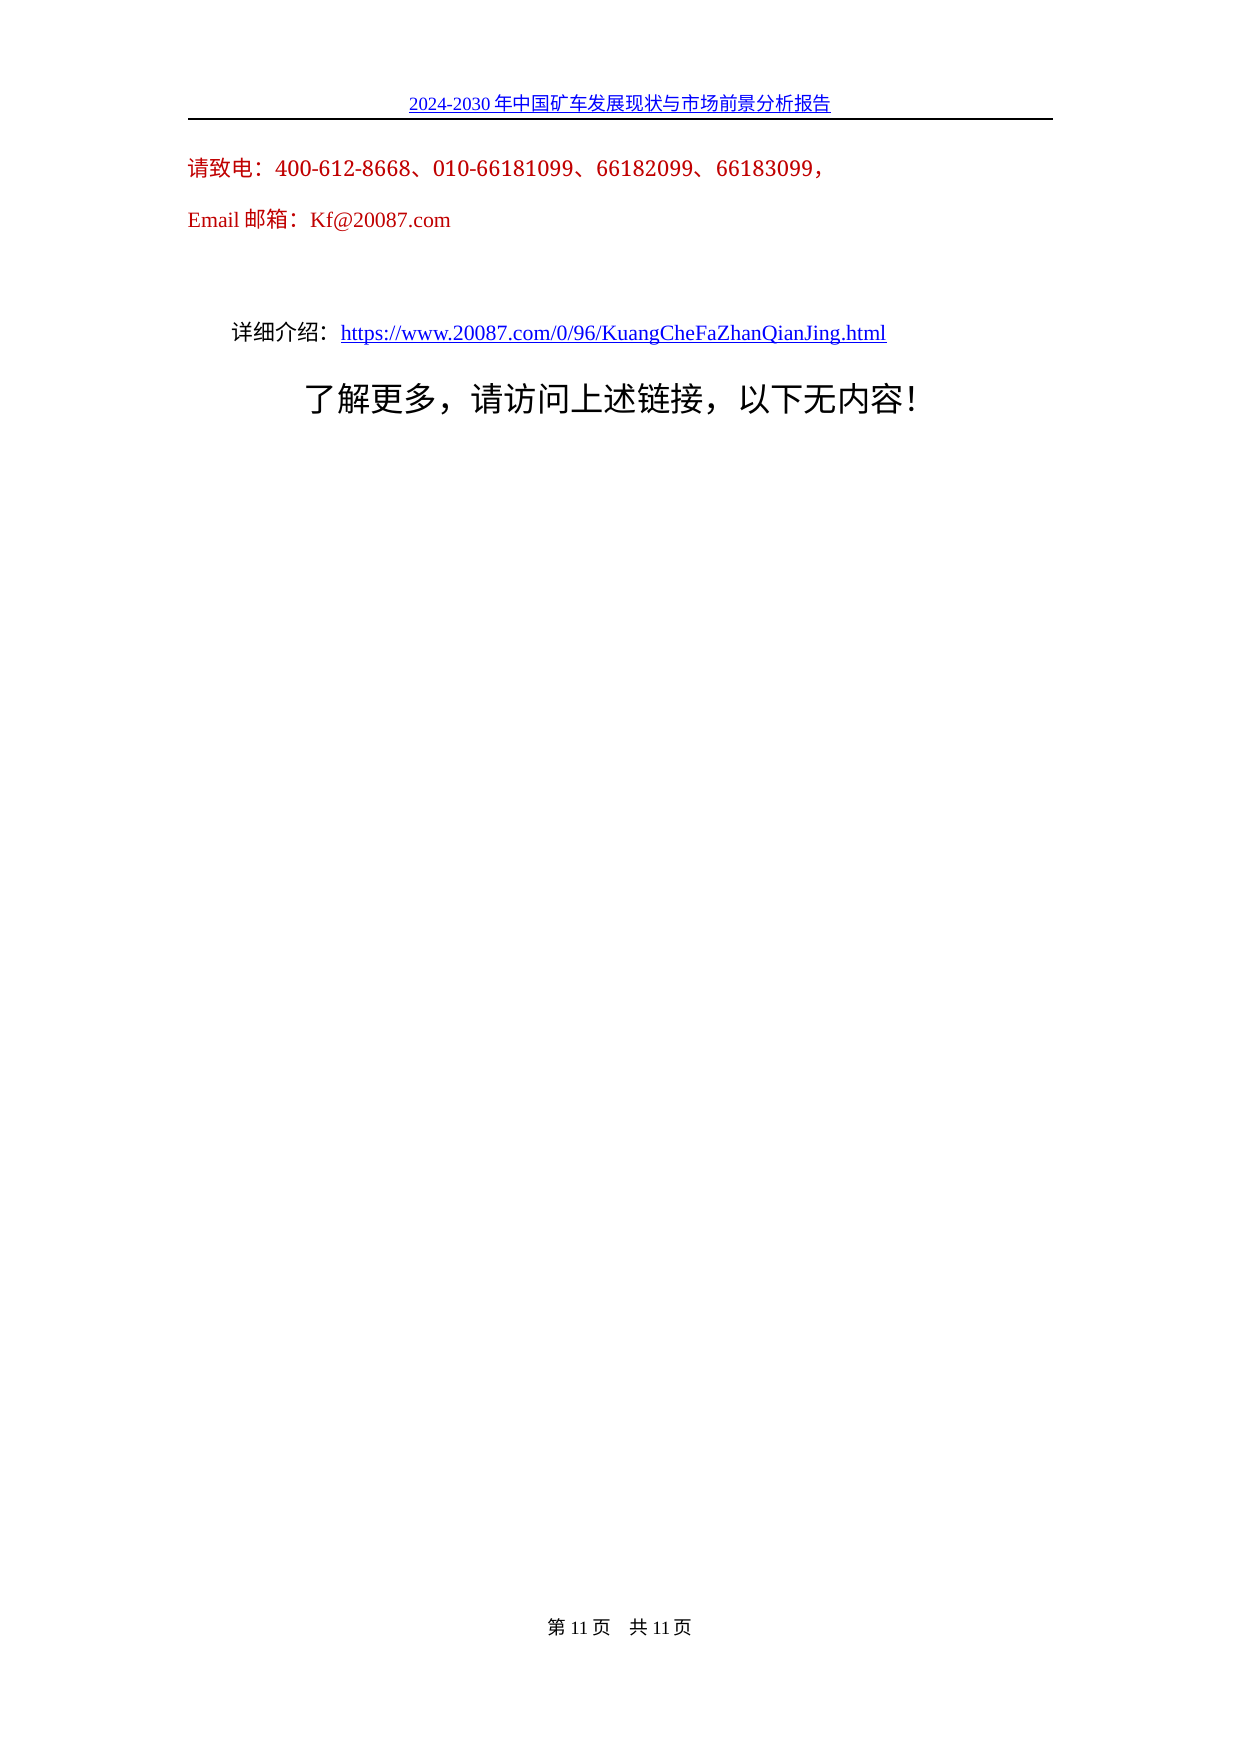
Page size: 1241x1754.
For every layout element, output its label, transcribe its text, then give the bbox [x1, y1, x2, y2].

title 了解更多，请访问上述链接，以下无内容！ [187, 365, 1053, 430]
text 详细介绍：https://www.20087.com/0/96/KuangCheFaZhanQianJing.html [187, 315, 1053, 347]
text 请致电：400-612-8668、010-66181099、66182099、66183099， [187, 150, 1053, 183]
text Email邮箱：Kf@20087.com [187, 202, 1053, 234]
